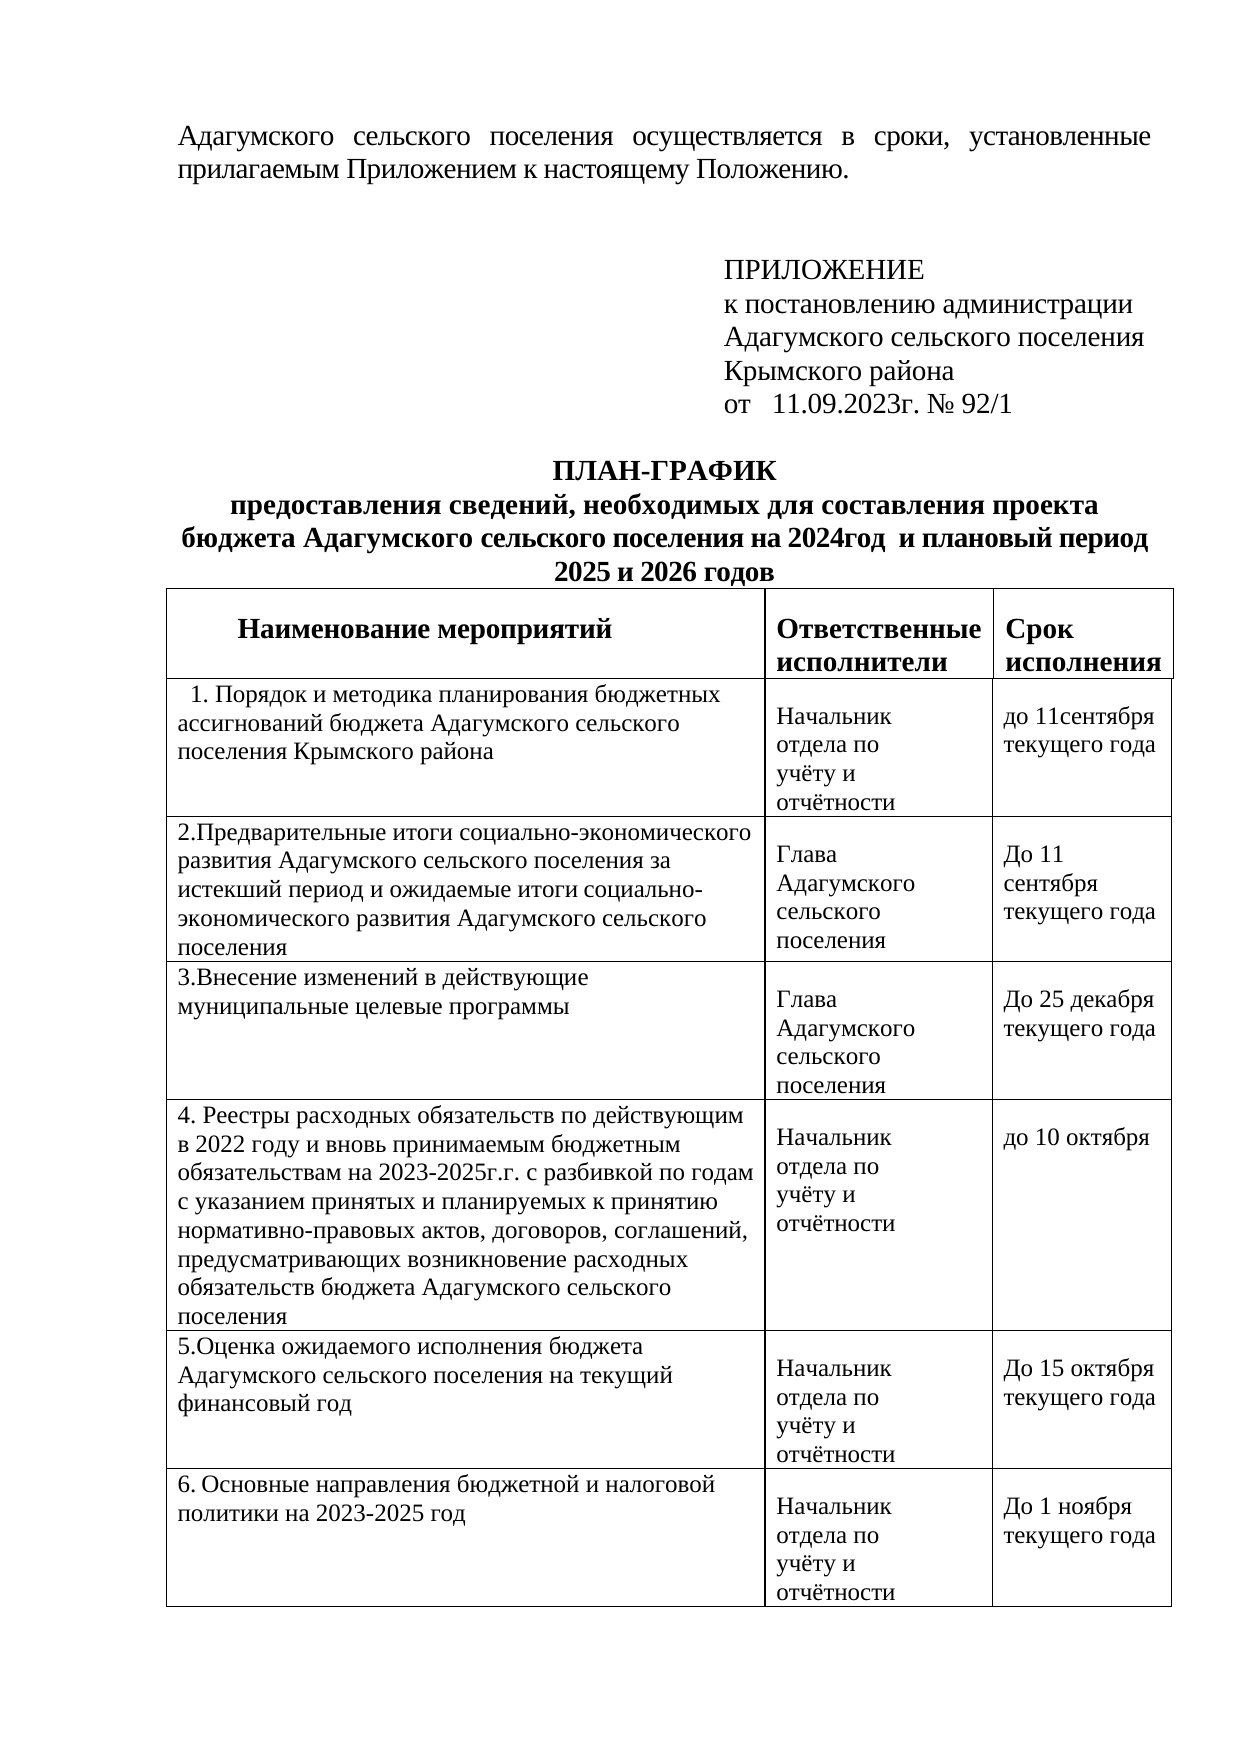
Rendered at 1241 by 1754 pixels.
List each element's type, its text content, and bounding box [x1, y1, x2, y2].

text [177, 118, 1152, 185]
table_cell до 10 октября [993, 1100, 1171, 1330]
table_cell 5.Оценка ожидаемого исполнения бюджета Адагумского сельского поселения на текущий финансовый год [167, 1331, 764, 1468]
table_header Срок исполнения [994, 589, 1173, 678]
table_cell Глава Адагумского сельского поселения [766, 817, 992, 961]
table_cell 4. Реестры расходных обязательств по действующим в 2022 году и вновь принимаемым бюджетным обязательствам на 2023-2025г.г. с разбивкой по годам с указанием принятых и планируемых к принятию нормативно-правовых актов, договоров, соглашений, предусматривающих возникновение расходных обязательств бюджета Адагумского сельского поселения [167, 1100, 764, 1330]
table_header Ответственные исполнители [766, 589, 993, 678]
table_cell Глава Адагумского сельского поселения [766, 962, 992, 1099]
table_cell Начальник отдела по учёту и отчётности [766, 1331, 992, 1468]
table_cell 1. Порядок и методика планирования бюджетных ассигнований бюджета Адагумского сельского поселения Крымского района [167, 679, 764, 816]
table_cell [766, 1469, 992, 1606]
table_header Наименование мероприятий [167, 589, 764, 678]
table_cell 2.Предварительные итоги социально-экономического развития Адагумского сельского поселения за истекший период и ожидаемые итоги социально-экономического развития Адагумского сельского поселения [167, 817, 764, 961]
table_cell До 1 ноября текущего года [993, 1469, 1171, 1606]
table_cell До 25 декабря текущего года [993, 962, 1171, 1099]
table_cell До 11 сентября текущего года [993, 817, 1171, 961]
table_cell До 15 октября текущего года [993, 1331, 1171, 1468]
table_cell Начальник отдела по учёту и отчётности [766, 1100, 992, 1330]
table_cell Начальник отдела по учёту и отчётности [766, 679, 992, 816]
table_cell до 11сентября текущего года [993, 679, 1171, 816]
table_cell 3.Внесение изменений в действующие муниципальные целевые программы [167, 962, 764, 1099]
text ПРИЛОЖЕНИЕ к постановлению администрации Адагумского сельского поселения Крымского района от 11.09.2023г. № 92/1 [723, 252, 1152, 420]
table_cell 6. Основные направления бюджетной и налоговой политики на 2023-2025 год [167, 1469, 764, 1606]
text ПЛАН-ГРАФИК [177, 453, 1152, 487]
text предоставления сведений, необходимых для составления проекта бюджета Адагумского сельского поселения на 2024год и плановый период 2025 и 2026 годов [177, 487, 1152, 588]
